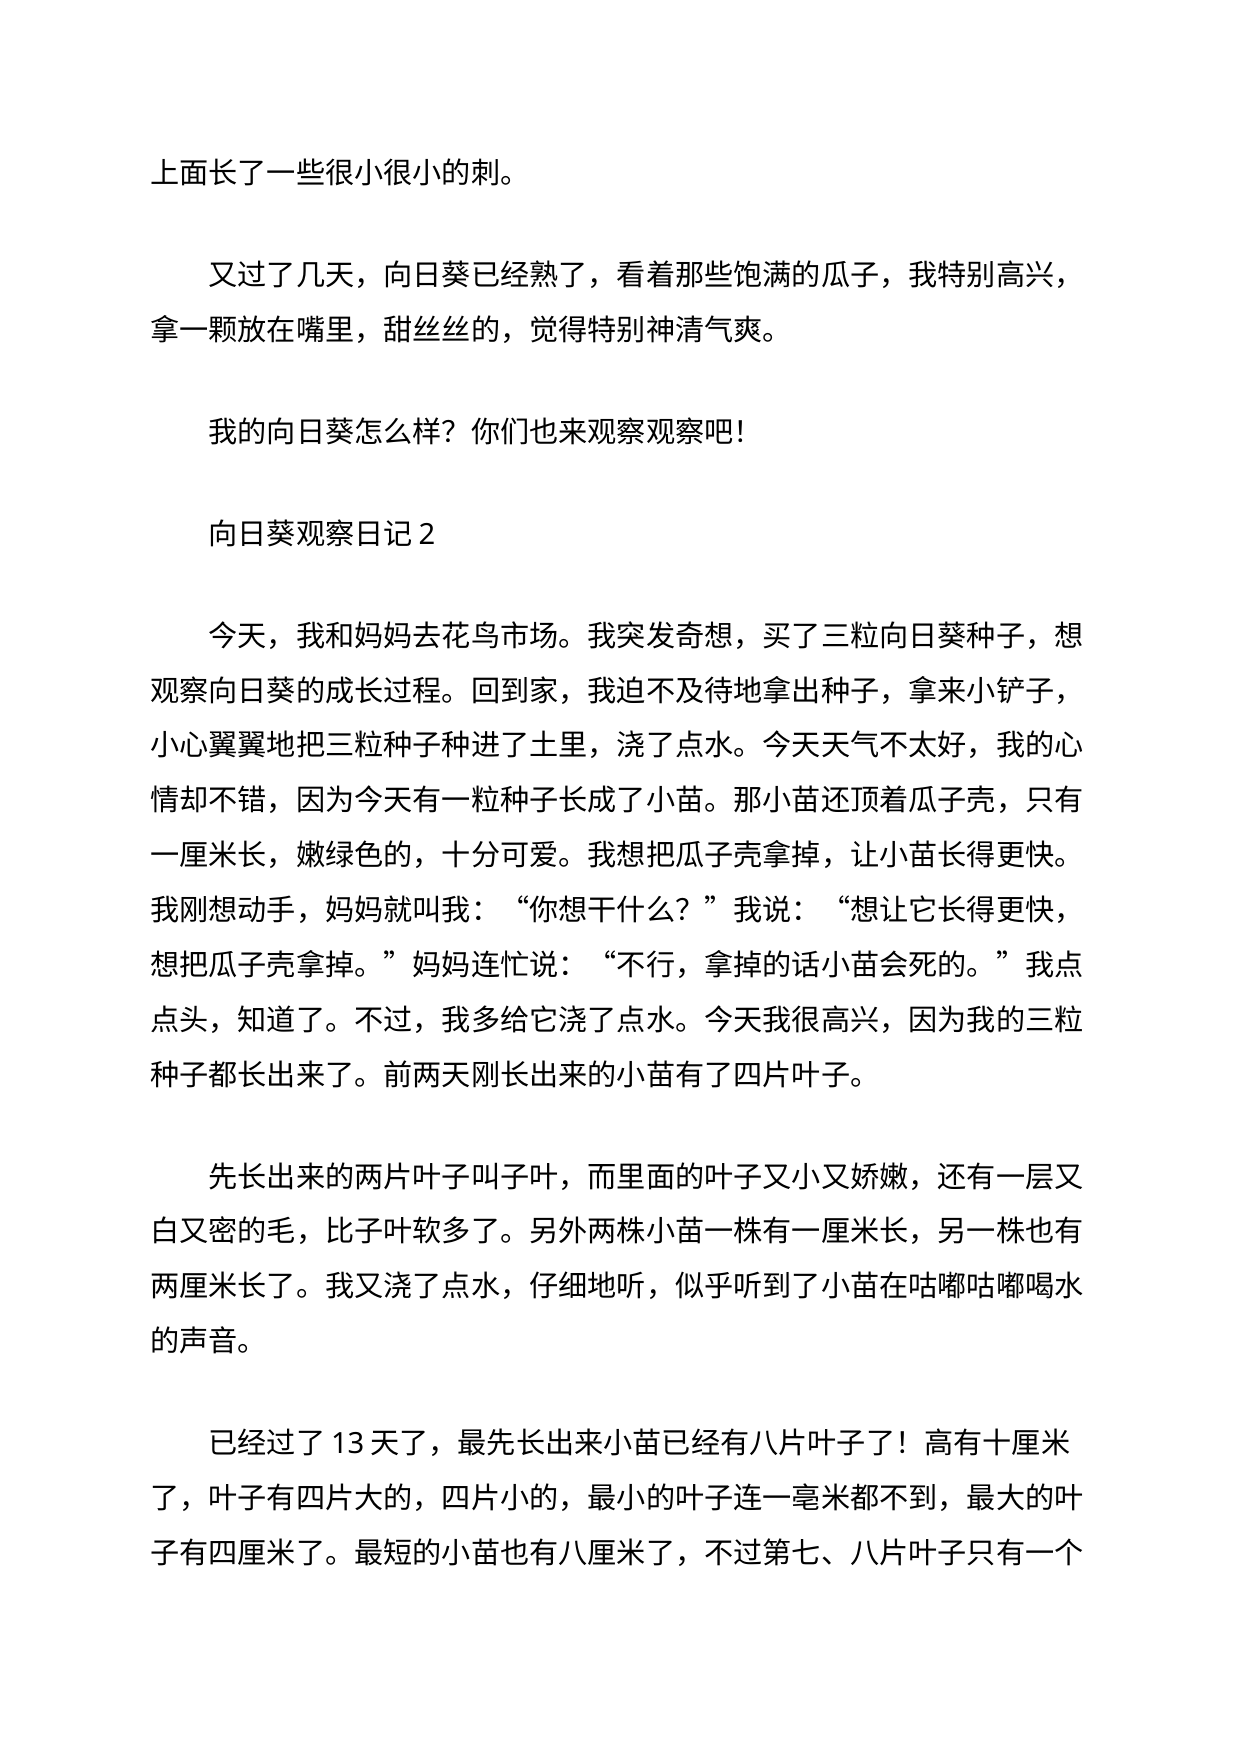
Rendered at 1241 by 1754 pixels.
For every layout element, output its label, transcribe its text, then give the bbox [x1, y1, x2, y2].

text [150, 1419, 1090, 1572]
text 向日葵观察日记2 [150, 510, 1090, 553]
text 我的向日葵怎么样？你们也来观察观察吧！ [150, 408, 1090, 451]
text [150, 150, 1090, 192]
text 先长出来的两片叶子叫子叶，而里面的叶子又小又娇嫩，还有一层又白又密的毛，比子叶软多了。另外两株小苗一株有一厘米长，另一株也有两厘米长了。我又浇了点水，仔细地听，似乎听到了小苗在咕嘟咕嘟喝水的声音。 [150, 1153, 1090, 1360]
text 今天，我和妈妈去花鸟市场。我突发奇想，买了三粒向日葵种子，想观察向日葵的成长过程。回到家，我迫不及待地拿出种子，拿来小铲子，小心翼翼地把三粒种子种进了土里，浇了点水。今天天气不太好，我的心情却不错，因为今天有一粒种子长成了小苗。那小苗还顶着瓜子壳，只有一厘米长，嫩绿色的，十分可爱。我想把瓜子壳拿掉，让小苗长得更快。我刚想动手，妈妈就叫我：“你想干什么？”我说：“想让它长得更快，想把瓜子壳拿掉。”妈妈连忙说：“不行，拿掉的话小苗会死的。”我点点头，知道了。不过，我多给它浇了点水。今天我很高兴，因为我的三粒种子都长出来了。前两天刚长出来的小苗有了四片叶子。 [150, 612, 1090, 1094]
text 又过了几天，向日葵已经熟了，看着那些饱满的瓜子，我特别高兴，拿一颗放在嘴里，甜丝丝的，觉得特别神清气爽。 [150, 252, 1090, 349]
